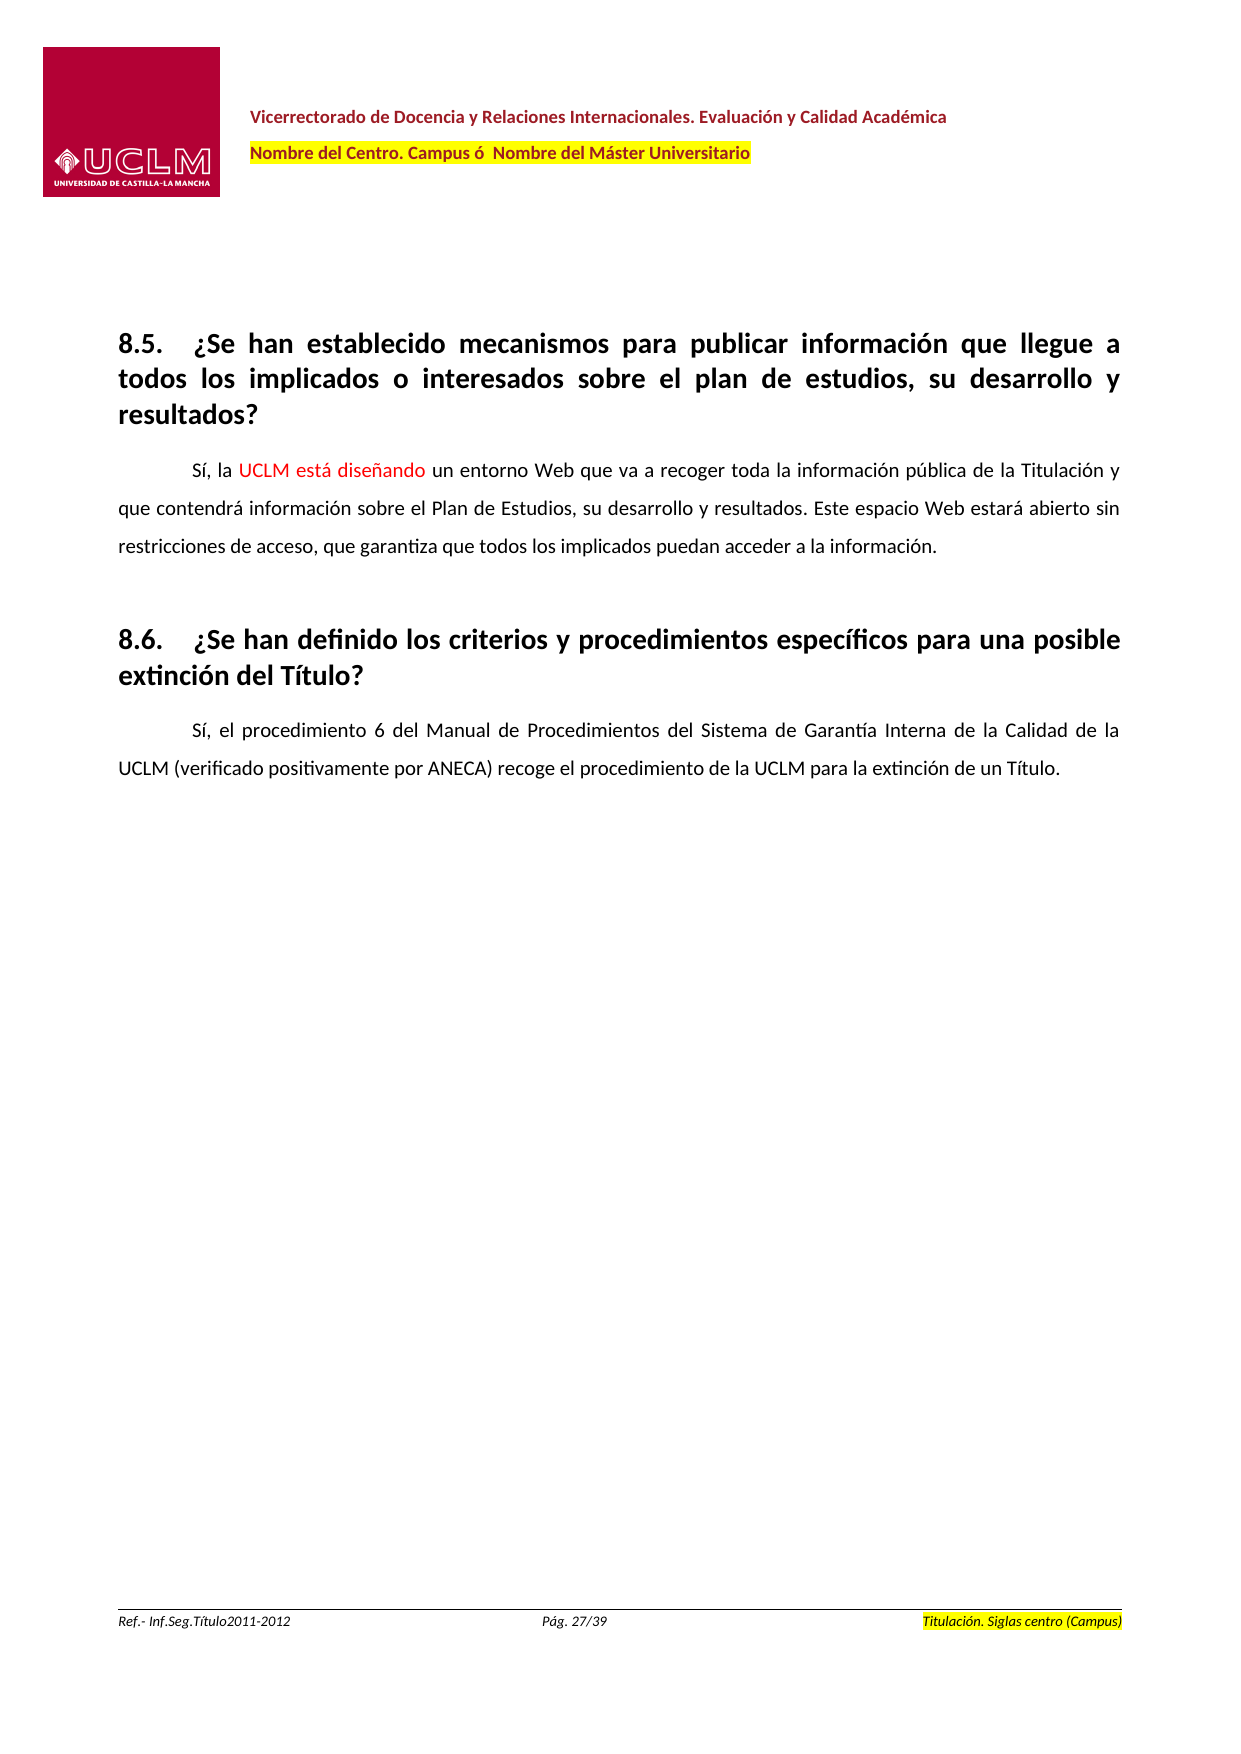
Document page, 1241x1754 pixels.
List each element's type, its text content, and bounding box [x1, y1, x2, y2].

text Sí, la UCLM está diseñando un entorno Web que va a recoger toda la información pública de la Titulación y que contendrá información sobre el Plan de Estudios, su desarrollo y resultados. Este espacio Web estará abierto sin restricciones de acceso, que garantiza que todos los implicados puedan acceder a la información. [118, 457, 1122, 558]
subtitle ¿Se han establecido mecanismos para publicar información que llegue a todos los implicados o interesados sobre el plan de estudios, su desarrollo y resultados? [118, 325, 1122, 432]
subtitle ¿Se han definido los criterios y procedimientos específicos para una posible extinción del Título? [118, 621, 1122, 692]
picture [43, 47, 220, 197]
text Sí, el procedimiento 6 del Manual de Procedimientos del Sistema de Garantía Interna de la Calidad de la UCLM (verificado positivamente por ANECA) recoge el procedimiento de la UCLM para la extinción de un Título. [118, 717, 1122, 781]
